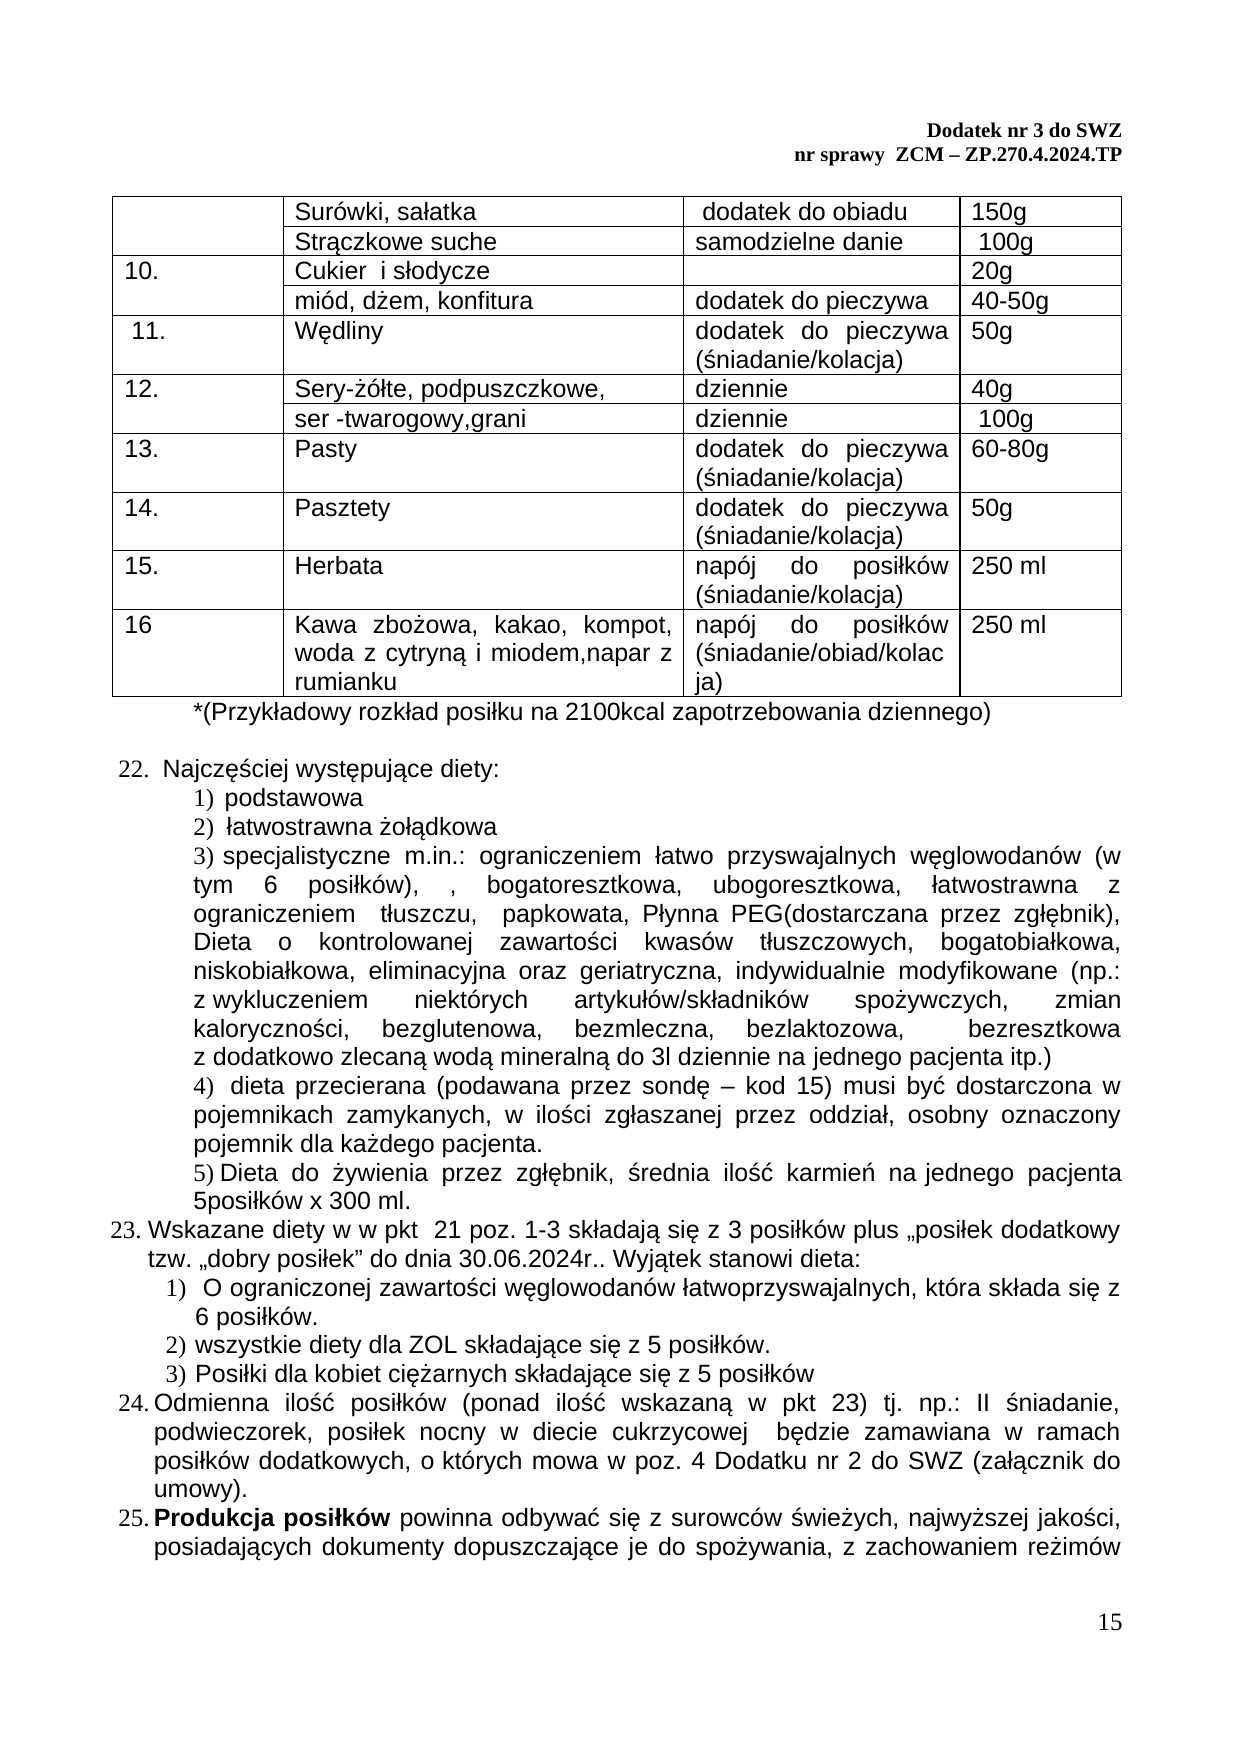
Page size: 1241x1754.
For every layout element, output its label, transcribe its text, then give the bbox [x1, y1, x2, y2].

table_cell 14. [113, 493, 283, 550]
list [118, 1503, 1122, 1561]
table_cell 150g [961, 197, 1121, 226]
table_cell Herbata [284, 551, 683, 609]
table_cell Kawa zbożowa, kakao, kompot, woda z cytryną i miodem,napar z rumianku [284, 610, 683, 696]
table_cell 50g [961, 316, 1121, 373]
table_cell Sery-żółte, podpuszczkowe, [284, 375, 683, 403]
table_cell ser -twarogowy,grani [284, 404, 683, 433]
table_cell 250 ml [961, 551, 1121, 609]
list Wskazane diety w w pkt 21 poz. 1-3 składają się z 3 posiłków plus „posiłek dodatkowy tzw. „dobry posiłek” do dnia 30.06.2024r.. Wyjątek stanowi dieta: [110, 1215, 1122, 1273]
table_cell dodatek do pieczywa (śniadanie/kolacja) [684, 316, 959, 373]
table_cell 100g [961, 404, 1121, 433]
table_cell 10. [113, 256, 283, 315]
table_cell napój do posiłków (śniadanie/obiad/kolacja) [684, 610, 959, 696]
list Najczęściej występujące diety: [118, 754, 1122, 783]
table_cell dodatek do obiadu [684, 197, 959, 226]
table_cell 60-80g [961, 434, 1121, 492]
table_cell 50g [961, 493, 1121, 550]
table_cell 16 [113, 610, 283, 696]
list Dieta do żywienia przez zgłębnik, średnia ilość karmień na jednego pacjenta 5posiłków x 300 ml. [193, 1157, 1122, 1215]
table_cell Pasztety [284, 493, 683, 550]
table_cell dziennie [684, 375, 959, 403]
list wszystkie diety dla ZOL składające się z 5 posiłków. [165, 1330, 1122, 1359]
table_cell 40-50g [961, 286, 1121, 315]
list dieta przecierana (podawana przez sondę – kod 15) musi być dostarczona w pojemnikach zamykanych, w ilości zgłaszanej przez oddział, osobny oznaczony pojemnik dla każdego pacjenta. [193, 1071, 1122, 1157]
table_cell dodatek do pieczywa [684, 286, 959, 315]
table_cell 12. [113, 375, 283, 433]
table_cell dodatek do pieczywa (śniadanie/kolacja) [684, 493, 959, 550]
table_cell 100g [961, 227, 1121, 255]
table_cell Surówki, sałatka [284, 197, 683, 226]
table_cell Strączkowe suche [284, 227, 683, 255]
list specjalistyczne m.in.: ograniczeniem łatwo przyswajalnych węglowodanów (w tym 6 posiłków), , bogatoresztkowa, ubogoresztkowa, łatwostrawna z ograniczeniem tłuszczu, papkowata, Płynna PEG(dostarczana przez zgłębnik), Dieta o kontrolowanej zawartości kwasów tłuszczowych, bogatobiałkowa, niskobiałkowa, eliminacyjna oraz geriatryczna, indywidualnie modyfikowane (np.: z wykluczeniem niektórych artykułów/składników spożywczych, zmian kaloryczności, bezglutenowa, bezmleczna, bezlaktozowa, bezresztkowa z dodatkowo zlecaną wodą mineralną do 3l dziennie na jednego pacjenta itp.) [193, 841, 1122, 1071]
list podstawowa [193, 783, 1122, 812]
table_cell 13. [113, 434, 283, 492]
table_cell Wędliny [284, 316, 683, 373]
list O ograniczonej zawartości węglowodanów łatwoprzyswajalnych, która składa się z 6 posiłków. [165, 1273, 1122, 1330]
text *(Przykładowy rozkład posiłku na 2100kcal zapotrzebowania dziennego) [193, 697, 1122, 726]
table_cell 11. [113, 316, 283, 373]
table_cell Cukier i słodycze [284, 256, 683, 285]
table_cell samodzielne danie [684, 227, 959, 255]
table_cell 15. [113, 551, 283, 609]
list Posiłki dla kobiet ciężarnych składające się z 5 posiłków [165, 1359, 1122, 1388]
table_cell [684, 256, 959, 285]
list łatwostrawna żołądkowa [193, 812, 1122, 841]
table_cell Pasty [284, 434, 683, 492]
table_cell 40g [961, 375, 1121, 403]
table_cell miód, dżem, konfitura [284, 286, 683, 315]
table_cell 250 ml [961, 610, 1121, 696]
table_cell dodatek do pieczywa (śniadanie/kolacja) [684, 434, 959, 492]
table_cell napój do posiłków (śniadanie/kolacja) [684, 551, 959, 609]
table_cell 20g [961, 256, 1121, 285]
table_cell dziennie [684, 404, 959, 433]
list Odmienna ilość posiłków (ponad ilość wskazaną w pkt 23) tj. np.: II śniadanie, podwieczorek, posiłek nocny w diecie cukrzycowej będzie zamawiana w ramach posiłków dodatkowych, o których mowa w poz. 4 Dodatku nr 2 do SWZ (załącznik do umowy). [118, 1388, 1122, 1503]
